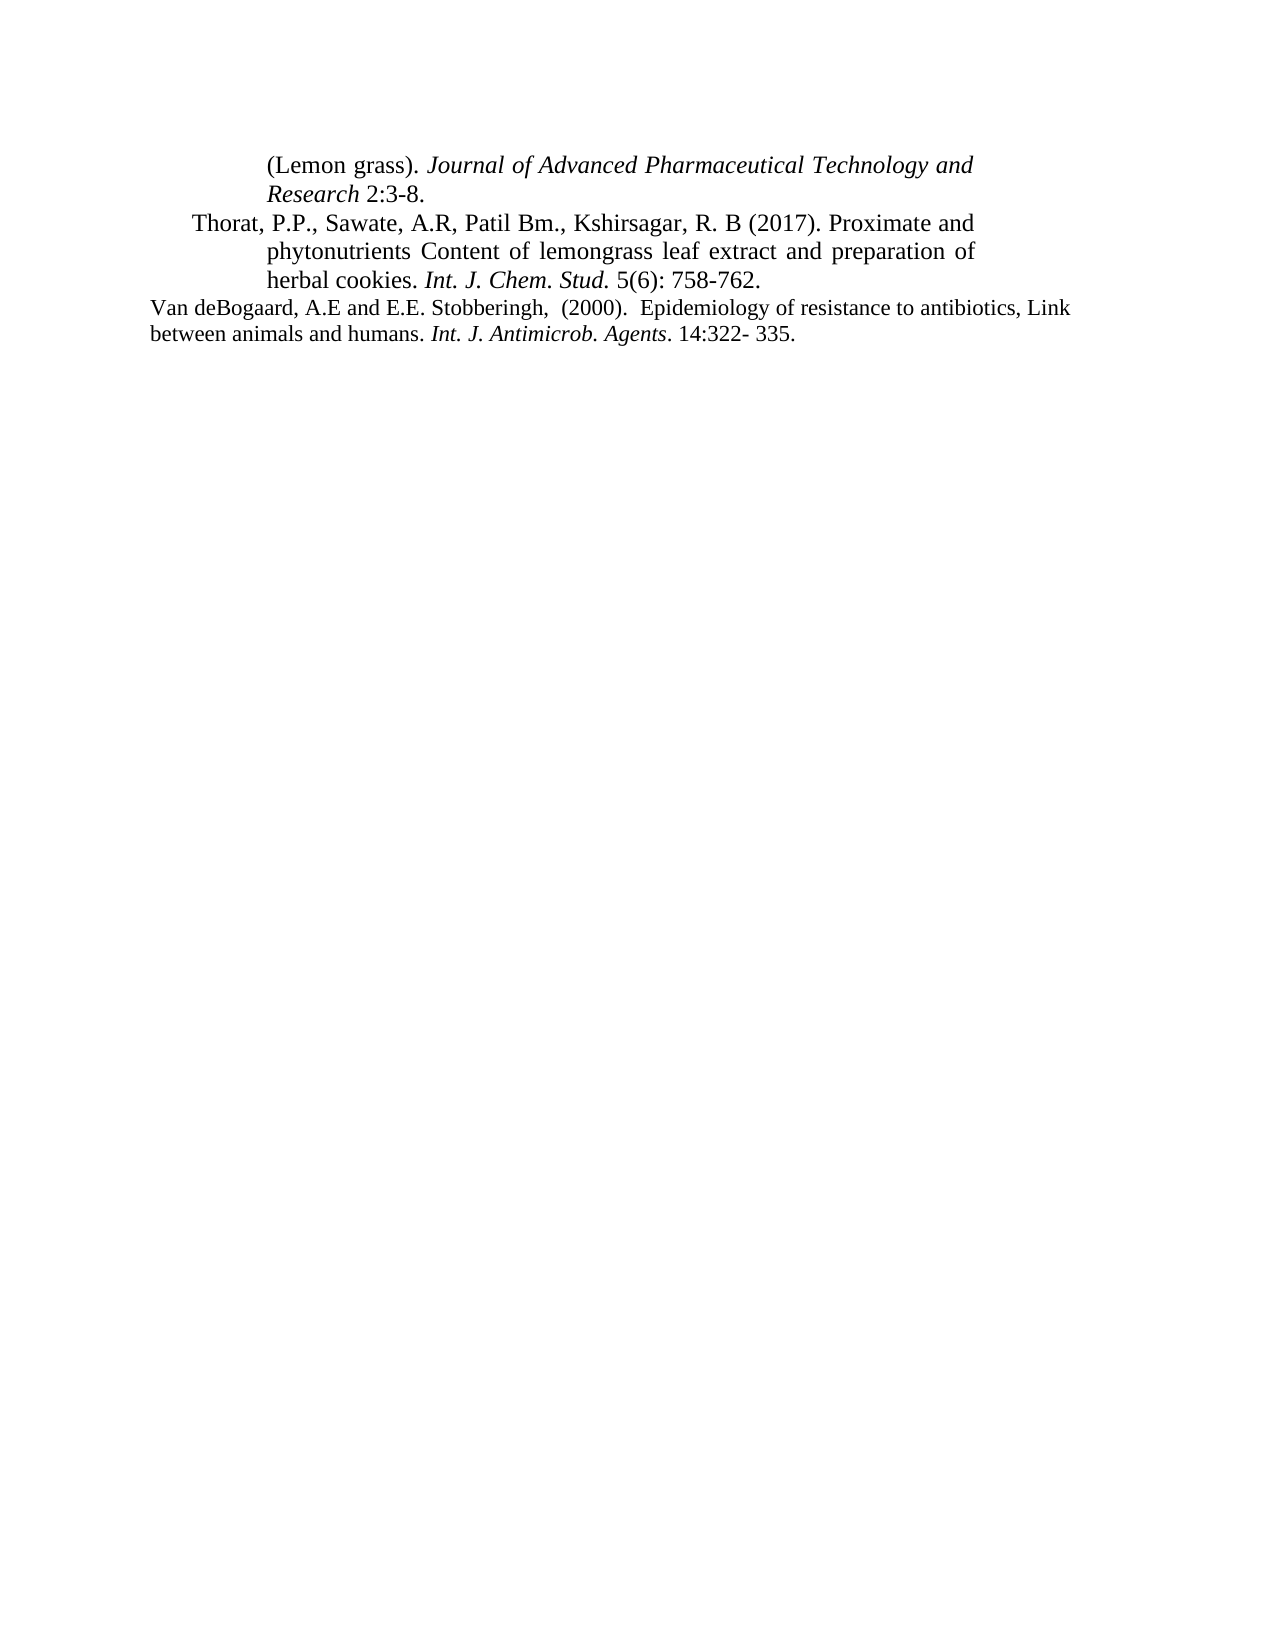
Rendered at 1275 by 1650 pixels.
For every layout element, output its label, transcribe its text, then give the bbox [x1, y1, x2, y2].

text Van deBogaard, A.E and E.E. Stobberingh, (2000). Epidemiology of resistance to antibiotics, Link between animals and humans. Int. J. Antimicrob. Agents. 14:322- 335. [150, 294, 1125, 347]
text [192, 150, 975, 207]
text Thorat, P.P., Sawate, A.R, Patil Bm., Kshirsagar, R. B (2017). Proximate and phytonutrients Content of lemongrass leaf extract and preparation of herbal cookies. Int. J. Chem. Stud. 5(6): 758-762. [192, 208, 976, 294]
